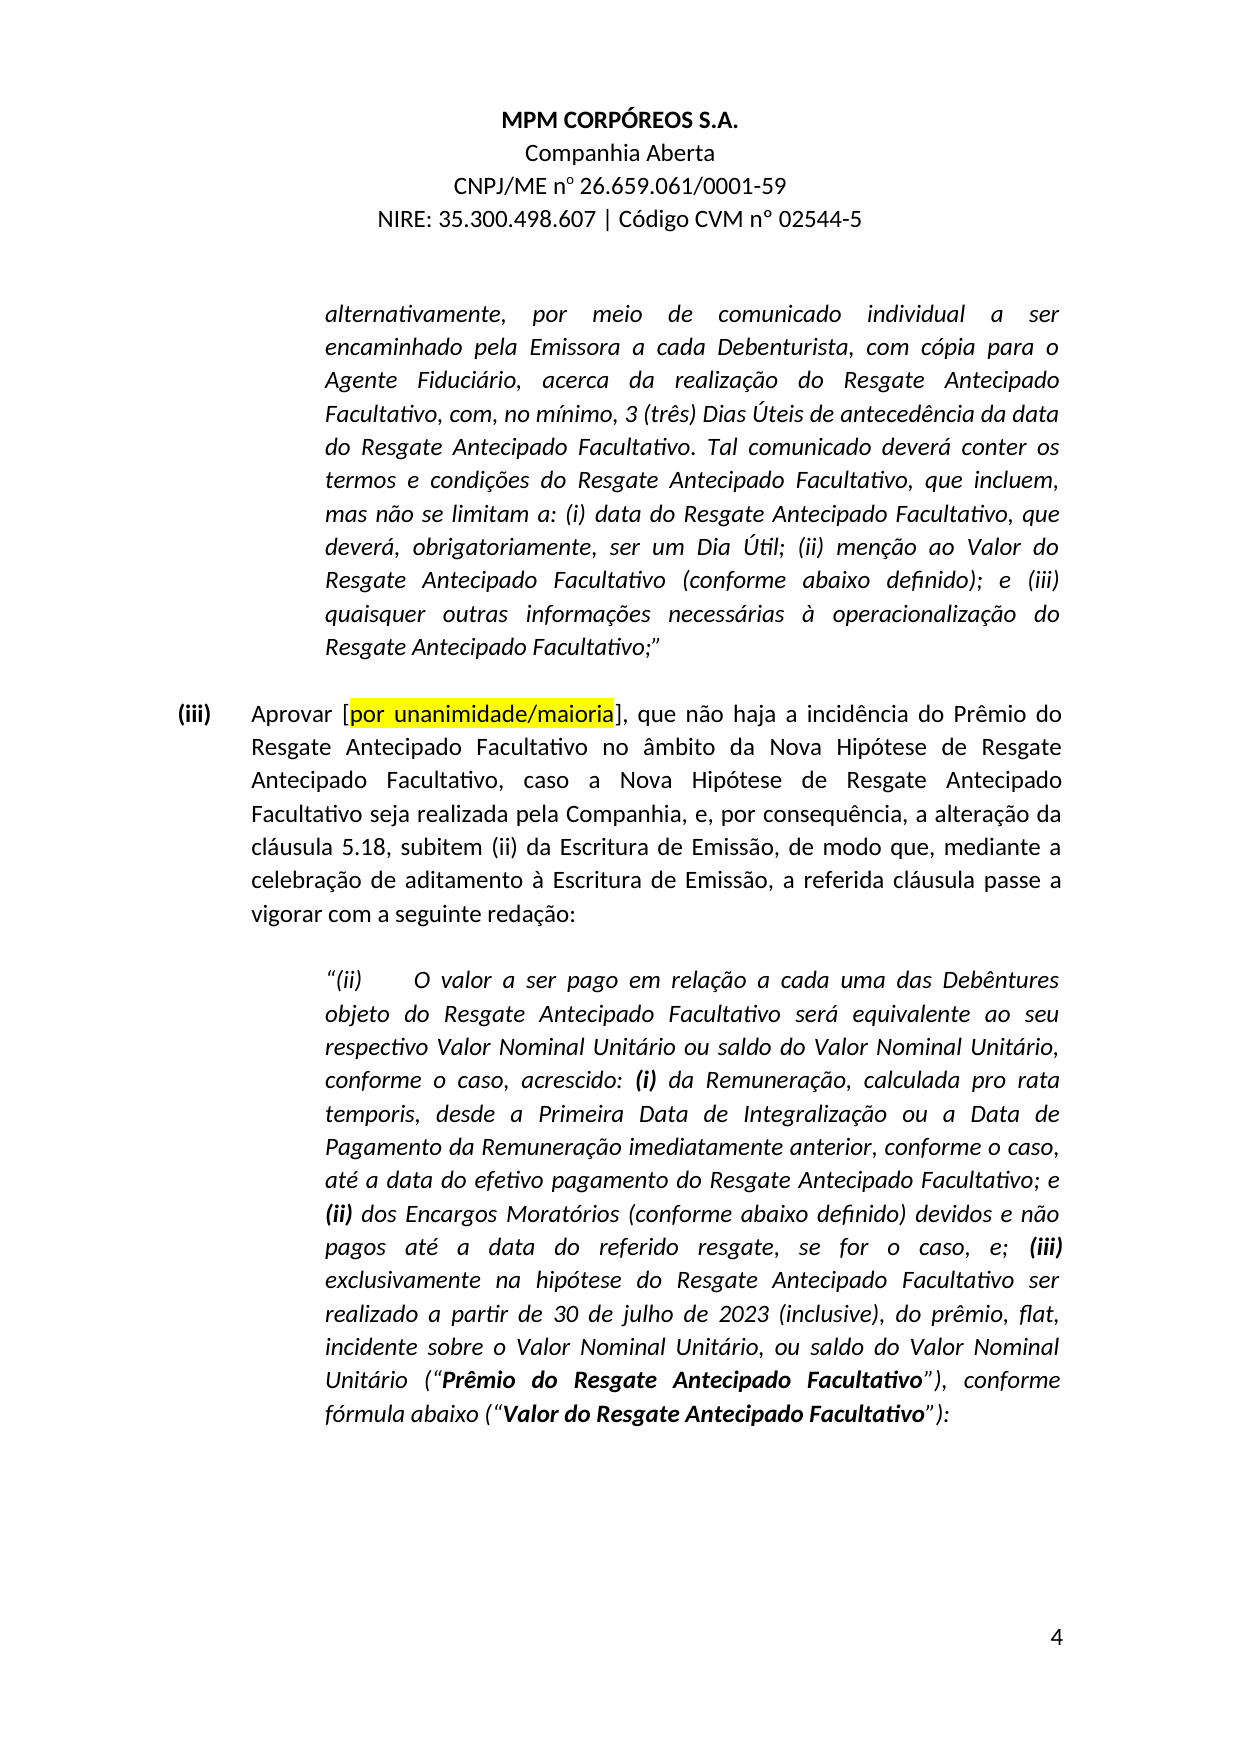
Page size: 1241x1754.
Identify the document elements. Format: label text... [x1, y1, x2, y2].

list Aprovar [por unanimidade/maioria], que não haja a incidência do Prêmio do Resgate Antecipado Facultativo no âmbito da Nova Hipótese de Resgate Antecipado Facultativo, caso a Nova Hipótese de Resgate Antecipado Facultativo seja realizada pela Companhia, e, por consequência, a alteração da cláusula 5.18, subitem (ii) da Escritura de Emissão, de modo que, mediante a celebração de aditamento à Escritura de Emissão, a referida cláusula passe a vigorar com a seguinte redação: [177, 695, 1063, 929]
text “(ii) O valor a ser pago em relação a cada uma das Debêntures objeto do Resgate Antecipado Facultativo será equivalente ao seu respectivo Valor Nominal Unitário ou saldo do Valor Nominal Unitário, conforme o caso, acrescido: (i) da Remuneração, calculada pro rata temporis, desde a Primeira Data de Integralização ou a Data de Pagamento da Remuneração imediatamente anterior, conforme o caso, até a data do efetivo pagamento do Resgate Antecipado Facultativo; e (ii) dos Encargos Moratórios (conforme abaixo definido) devidos e não pagos até a data do referido resgate, se for o caso, e; (iii) exclusivamente na hipótese do Resgate Antecipado Facultativo ser realizado a partir de 30 de julho de 2023 (inclusive), do prêmio, flat, incidente sobre o Valor Nominal Unitário, ou saldo do Valor Nominal Unitário (“Prêmio do Resgate Antecipado Facultativo”), conforme fórmula abaixo (“Valor do Resgate Antecipado Facultativo”): [325, 962, 1063, 1429]
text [325, 295, 1063, 662]
